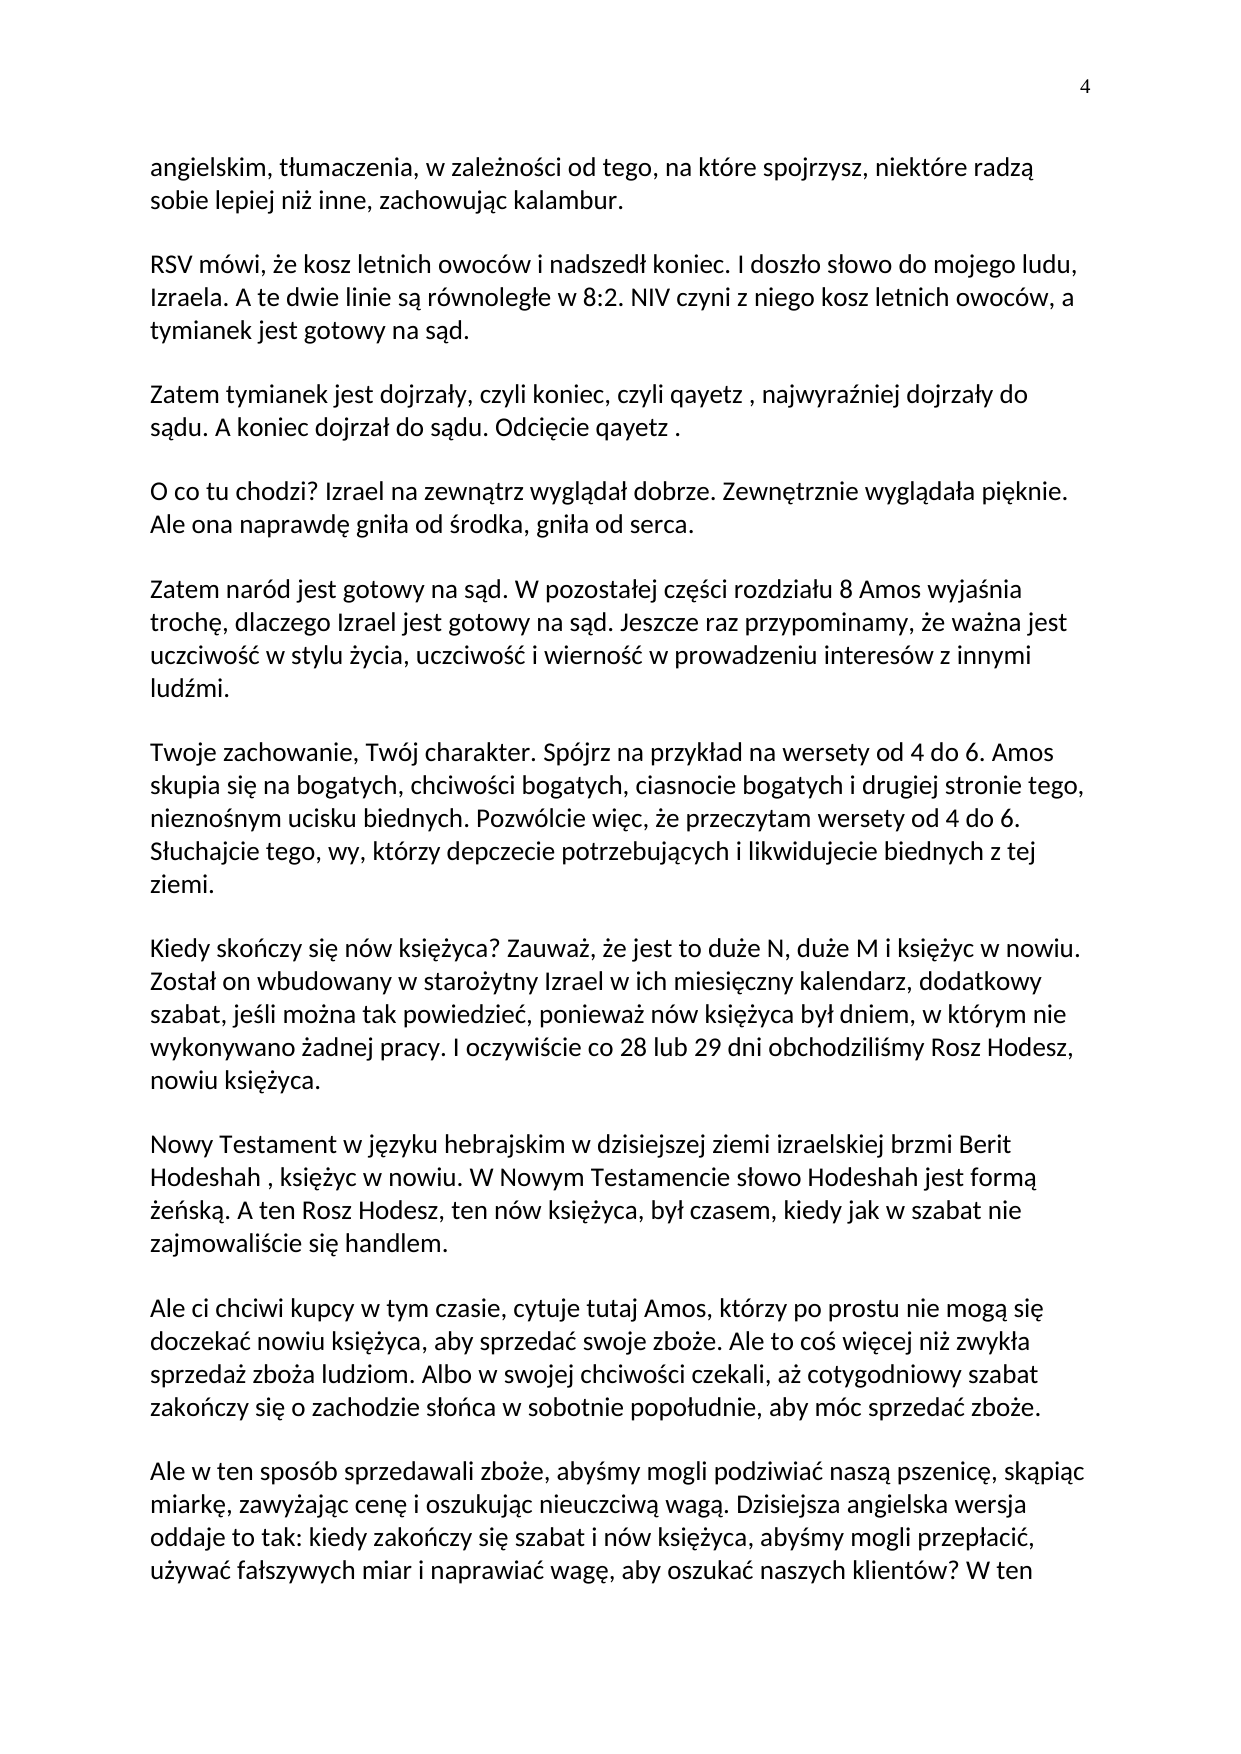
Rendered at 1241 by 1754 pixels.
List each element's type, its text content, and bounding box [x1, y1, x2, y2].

text Ale ci chciwi kupcy w tym czasie, cytuje tutaj Amos, którzy po prostu nie mogą się doczekać nowiu księżyca, aby sprzedać swoje zboże. Ale to coś więcej niż zwykła sprzedaż zboża ludziom. Albo w swojej chciwości czekali, aż cotygodniowy szabat zakończy się o zachodzie słońca w sobotnie popołudnie, aby móc sprzedać zboże. [150, 1291, 1090, 1423]
text Nowy Testament w języku hebrajskim w dzisiejszej ziemi izraelskiej brzmi Berit Hodeshah , księżyc w nowiu. W Nowym Testamencie słowo Hodeshah jest formą żeńską. A ten Rosz Hodesz, ten nów księżyca, był czasem, kiedy jak w szabat nie zajmowaliście się handlem. [150, 1127, 1090, 1259]
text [150, 1454, 1090, 1586]
text RSV mówi, że kosz letnich owoców i nadszedł koniec. I doszło słowo do mojego ludu, Izraela. A te dwie linie są równoległe w 8:2. NIV czyni z niego kosz letnich owoców, a tymianek jest gotowy na sąd. [150, 247, 1090, 346]
text Zatem tymianek jest dojrzały, czyli koniec, czyli qayetz , najwyraźniej dojrzały do sądu. A koniec dojrzał do sądu. Odcięcie qayetz . [150, 377, 1090, 443]
text Kiedy skończy się nów księżyca? Zauważ, że jest to duże N, duże M i księżyc w nowiu. Został on wbudowany w starożytny Izrael w ich miesięczny kalendarz, dodatkowy szabat, jeśli można tak powiedzieć, ponieważ nów księżyca był dniem, w którym nie wykonywano żadnej pracy. I oczywiście co 28 lub 29 dni obchodziliśmy Rosz Hodesz, nowiu księżyca. [150, 931, 1090, 1096]
text Twoje zachowanie, Twój charakter. Spójrz na przykład na wersety od 4 do 6. Amos skupia się na bogatych, chciwości bogatych, ciasnocie bogatych i drugiej stronie tego, nieznośnym ucisku biednych. Pozwólcie więc, że przeczytam wersety od 4 do 6. Słuchajcie tego, wy, którzy depczecie potrzebujących i likwidujecie biednych z tej ziemi. [150, 735, 1090, 900]
text Zatem naród jest gotowy na sąd. W pozostałej części rozdziału 8 Amos wyjaśnia trochę, dlaczego Izrael jest gotowy na sąd. Jeszcze raz przypominamy, że ważna jest uczciwość w stylu życia, uczciwość i wierność w prowadzeniu interesów z innymi ludźmi. [150, 572, 1090, 704]
text O co tu chodzi? Izrael na zewnątrz wyglądał dobrze. Zewnętrznie wyglądała pięknie. Ale ona naprawdę gniła od środka, gniła od serca. [150, 474, 1090, 541]
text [150, 150, 1090, 216]
